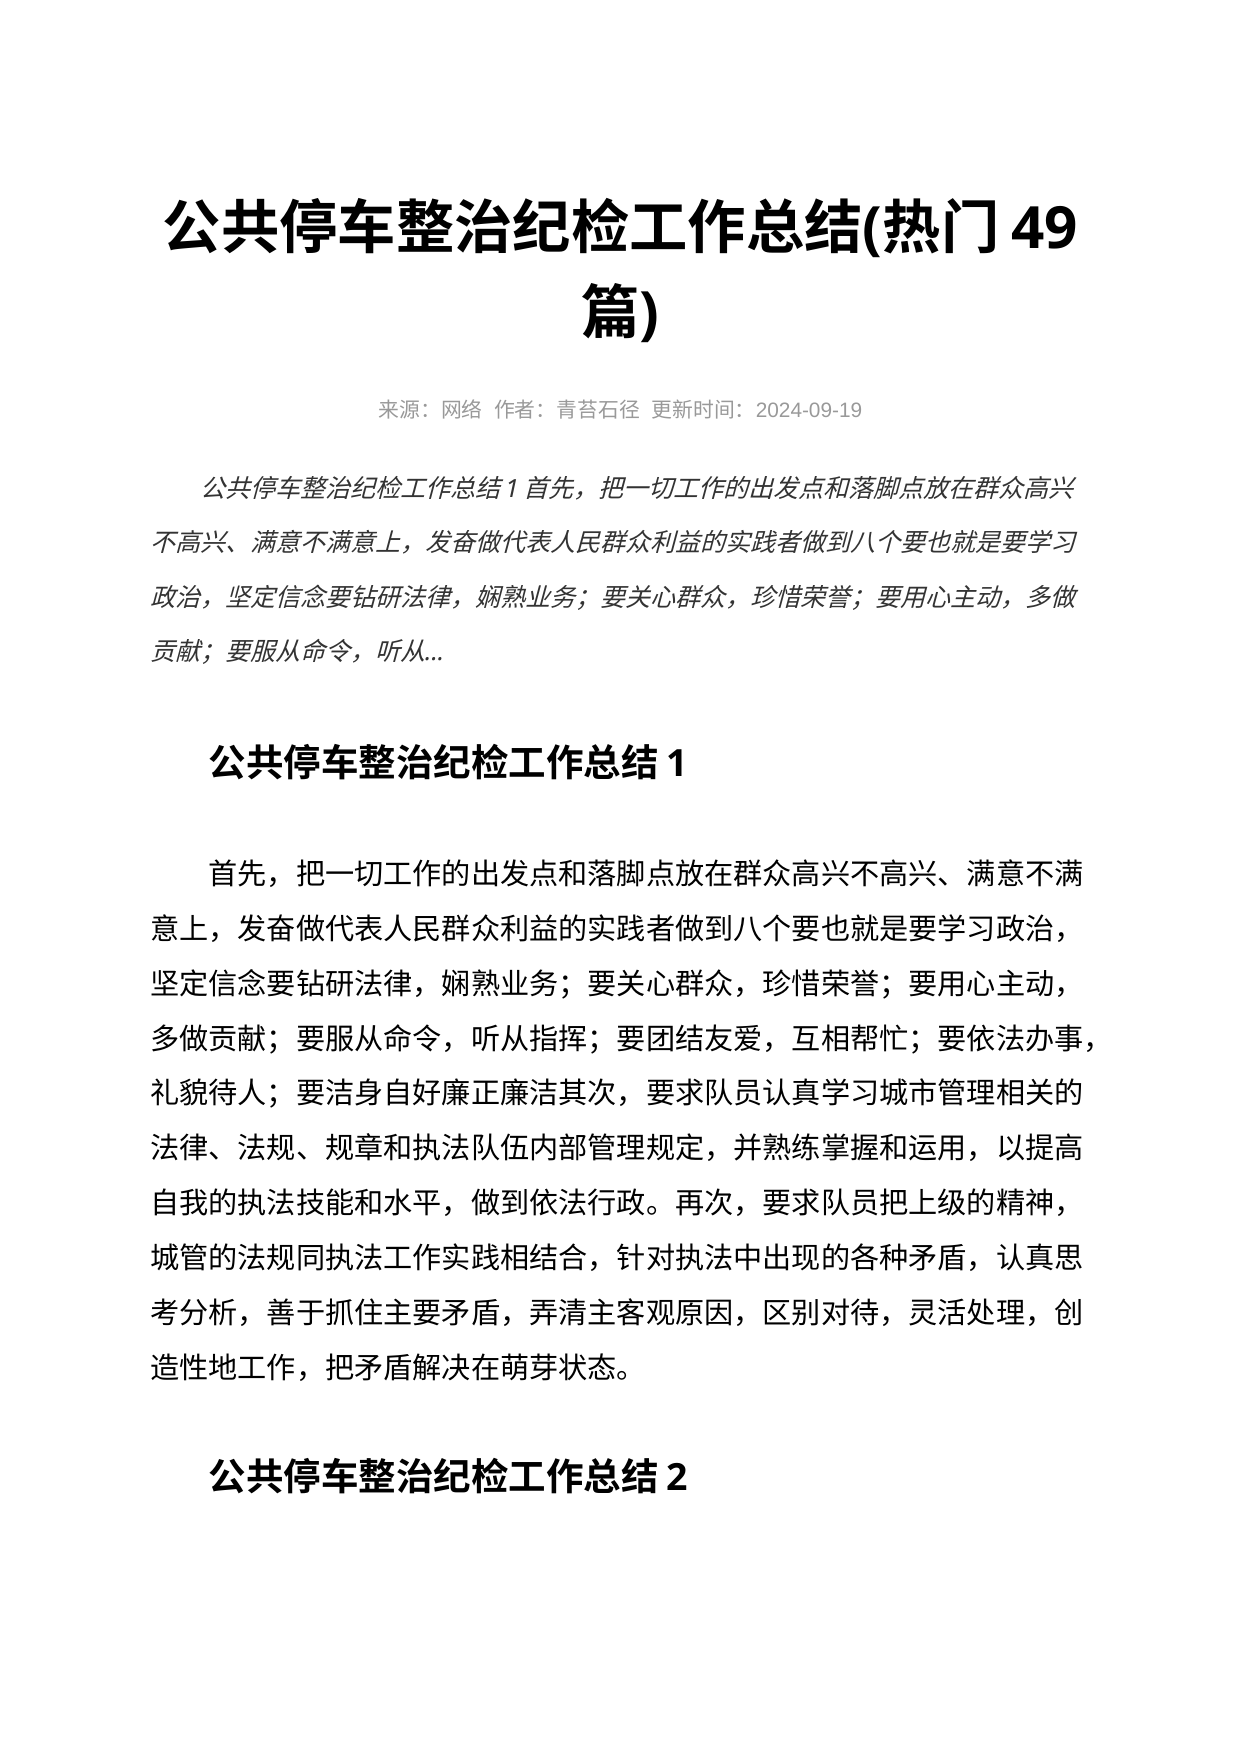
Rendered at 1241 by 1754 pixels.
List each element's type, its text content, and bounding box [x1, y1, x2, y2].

text 公共停车整治纪检工作总结1 [150, 733, 1090, 787]
text 首先，把一切工作的出发点和落脚点放在群众高兴不高兴、满意不满意上，发奋做代表人民群众利益的实践者做到八个要也就是要学习政治，坚定信念要钻研法律，娴熟业务；要关心群众，珍惜荣誉；要用心主动，多做贡献；要服从命令，听从指挥；要团结友爱，互相帮忙；要依法办事，礼貌待人；要洁身自好廉正廉洁其次，要求队员认真学习城市管理相关的法律、法规、规章和执法队伍内部管理规定，并熟练掌握和运用，以提高自我的执法技能和水平，做到依法行政。再次，要求队员把上级的精神，城管的法规同执法工作实践相结合，针对执法中出现的各种矛盾，认真思考分析，善于抓住主要矛盾，弄清主客观原因，区别对待，灵活处理，创造性地工作，把矛盾解决在萌芽状态。 [150, 851, 1090, 1387]
text 公共停车整治纪检工作总结1首先，把一切工作的出发点和落脚点放在群众高兴不高兴、满意不满意上，发奋做代表人民群众利益的实践者做到八个要也就是要学习政治，坚定信念要钻研法律，娴熟业务；要关心群众，珍惜荣誉；要用心主动，多做贡献；要服从命令，听从... [150, 468, 1090, 668]
text 来源：网络 作者：青苔石径 更新时间：2024-09-19 [150, 398, 1090, 422]
subtitle 公共停车整治纪检工作总结(热门49篇) [150, 181, 1090, 351]
text 公共停车整治纪检工作总结2 [150, 1446, 1090, 1501]
